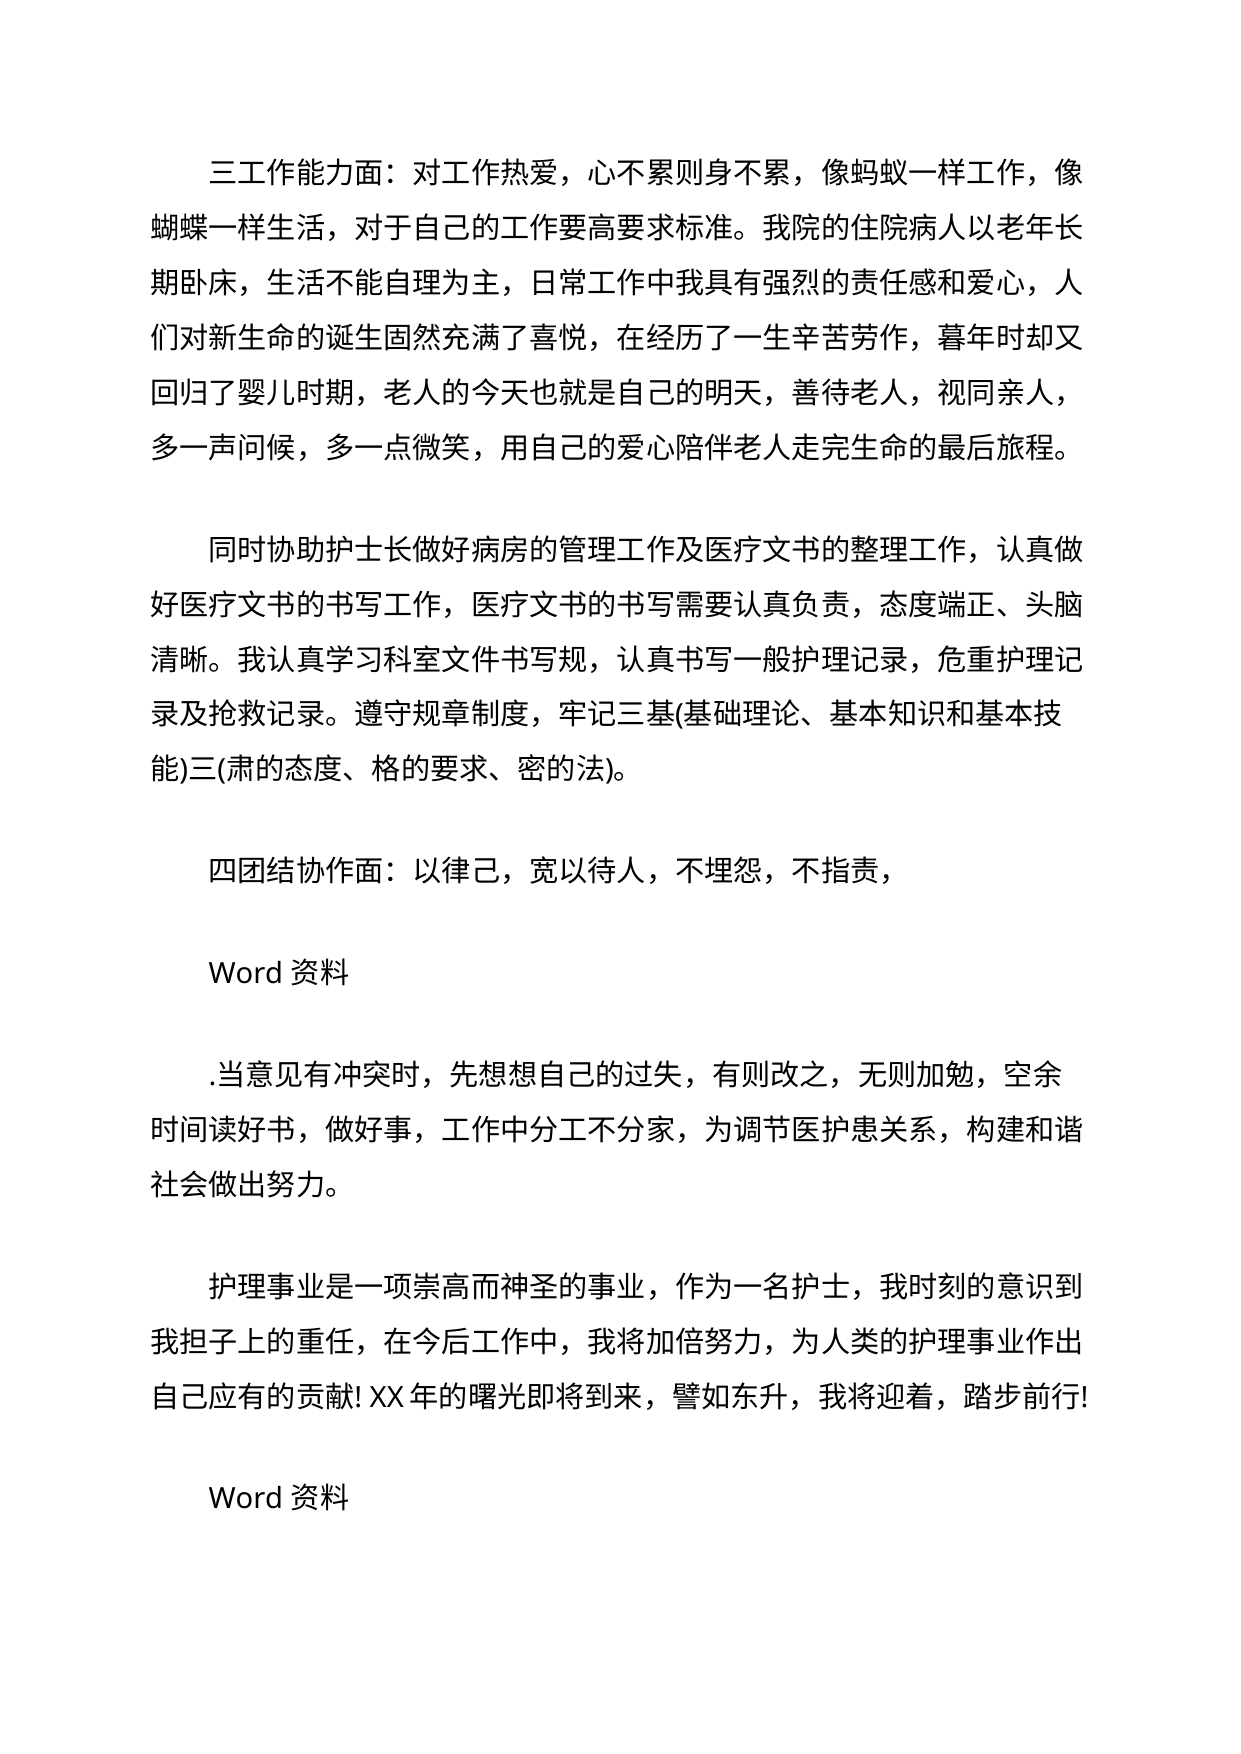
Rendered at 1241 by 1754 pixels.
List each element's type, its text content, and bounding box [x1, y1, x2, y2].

text Word 资料 [150, 1475, 1090, 1517]
text Word 资料 [150, 950, 1090, 992]
text 四团结协作面：以律己，宽以待人，不埋怨，不指责， [150, 848, 1090, 890]
text .当意见有冲突时，先想想自己的过失，有则改之，无则加勉，空余时间读好书，做好事，工作中分工不分家，为调节医护患关系，构建和谐社会做出努力。 [150, 1052, 1090, 1204]
text 三工作能力面：对工作热爱，心不累则身不累，像蚂蚁一样工作，像蝴蝶一样生活，对于自己的工作要高要求标准。我院的住院病人以老年长期卧床，生活不能自理为主，日常工作中我具有强烈的责任感和爱心，人们对新生命的诞生固然充满了喜悦，在经历了一生辛苦劳作，暮年时却又回归了婴儿时期，老人的今天也就是自己的明天，善待老人，视同亲人，多一声问候，多一点微笑，用自己的爱心陪伴老人走完生命的最后旅程。 [150, 150, 1090, 467]
text 同时协助护士长做好病房的管理工作及医疗文书的整理工作，认真做好医疗文书的书写工作，医疗文书的书写需要认真负责，态度端正、头脑清晰。我认真学习科室文件书写规，认真书写一般护理记录，危重护理记录及抢救记录。遵守规章制度，牢记三基(基础理论、基本知识和基本技能)三(肃的态度、格的要求、密的法)。 [150, 526, 1090, 788]
text 护理事业是一项崇高而神圣的事业，作为一名护士，我时刻的意识到我担子上的重任，在今后工作中，我将加倍努力，为人类的护理事业作出自己应有的贡献! XX年的曙光即将到来，譬如东升，我将迎着，踏步前行! [150, 1263, 1090, 1416]
